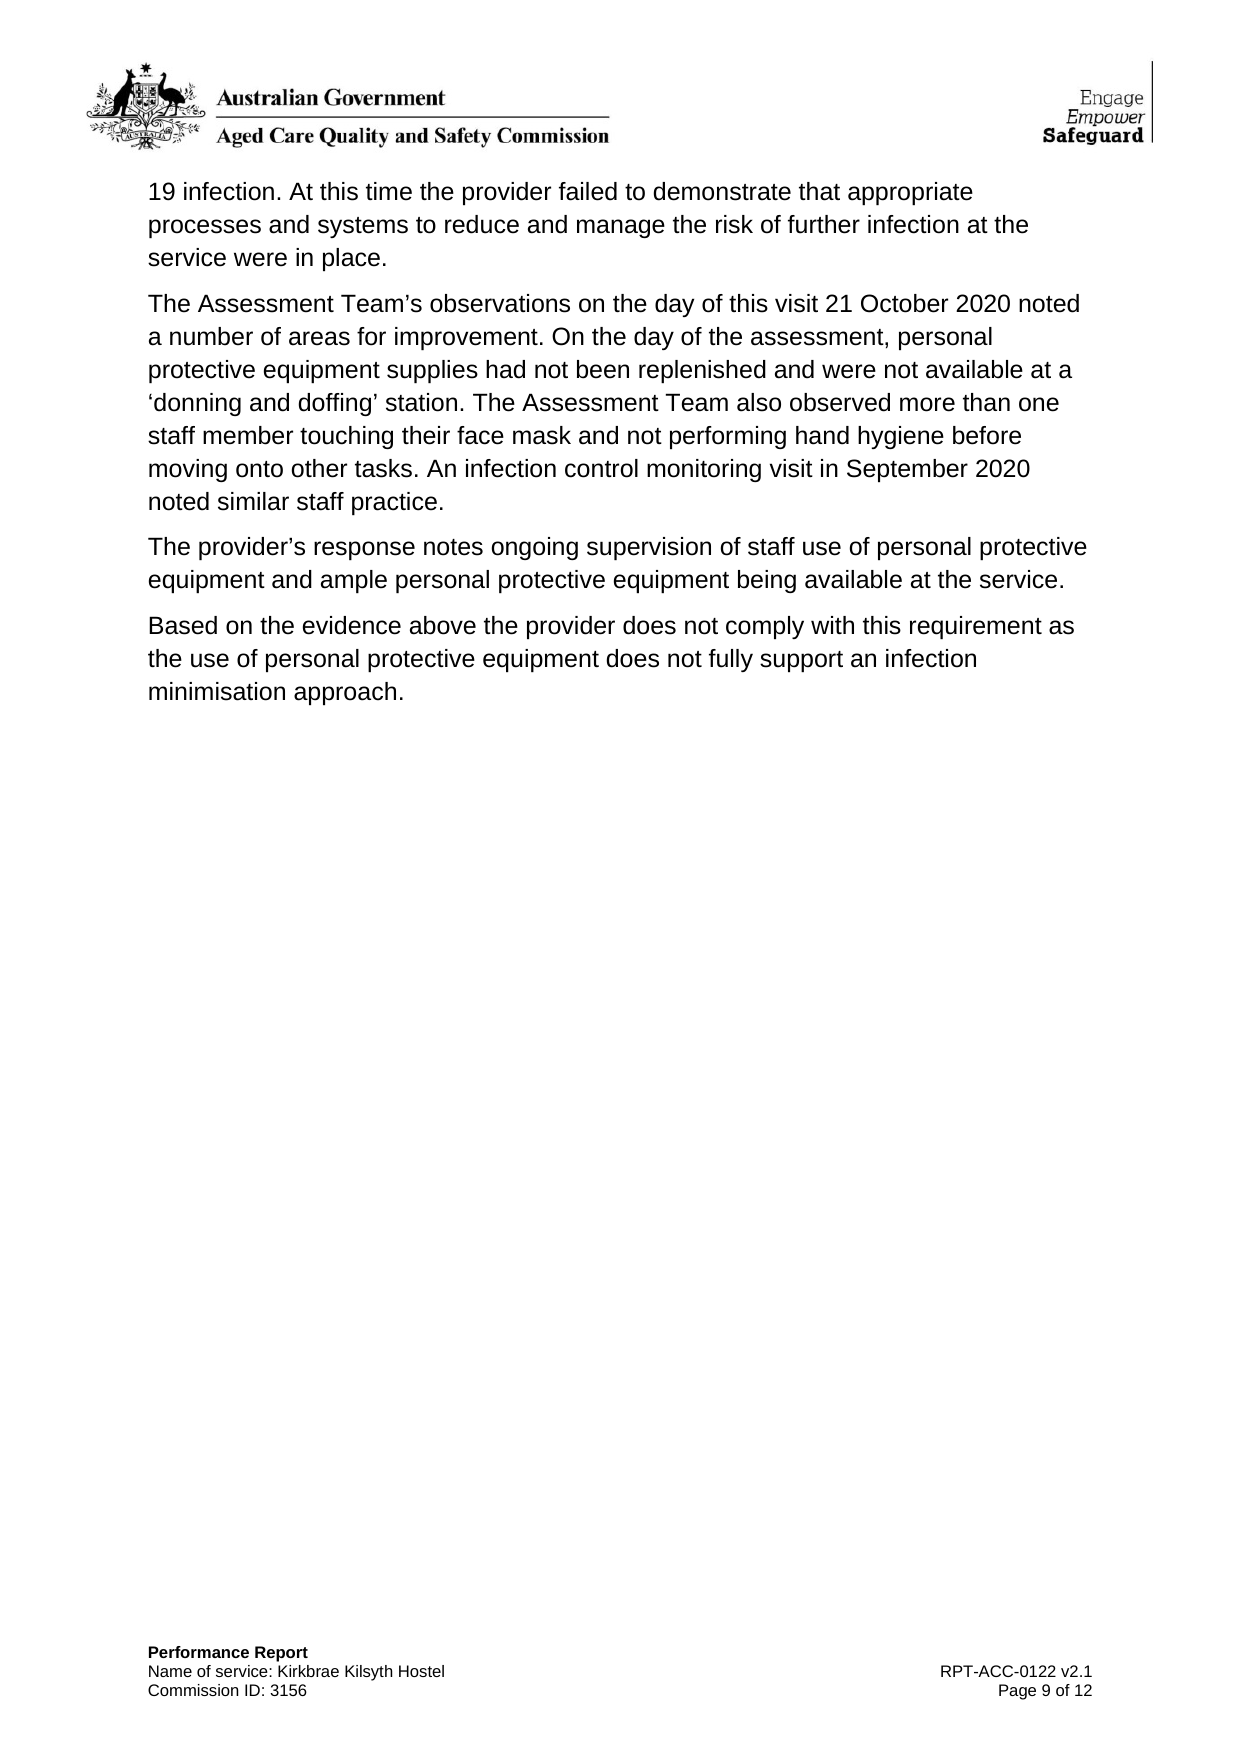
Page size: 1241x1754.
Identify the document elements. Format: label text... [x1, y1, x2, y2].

text The Assessment Team’s observations on the day of this visit 21 October 2020 noted a number of areas for improvement. On the day of the assessment, personal protective equipment supplies had not been replenished and were not available at a ‘donning and doffing’ station. The Assessment Team also observed more than one staff member touching their face mask and not performing hand hygiene before moving onto other tasks. An infection control monitoring visit in September 2020 noted similar staff practice. [148, 289, 1092, 516]
text Based on the evidence above the provider does not comply with this requirement as the use of personal protective equipment does not fully support an infection minimisation approach. [148, 611, 1092, 706]
picture [0, 1, 1241, 171]
text The provider’s response notes ongoing supervision of staff use of personal protective equipment and ample personal protective equipment being available at the service. [148, 532, 1092, 594]
